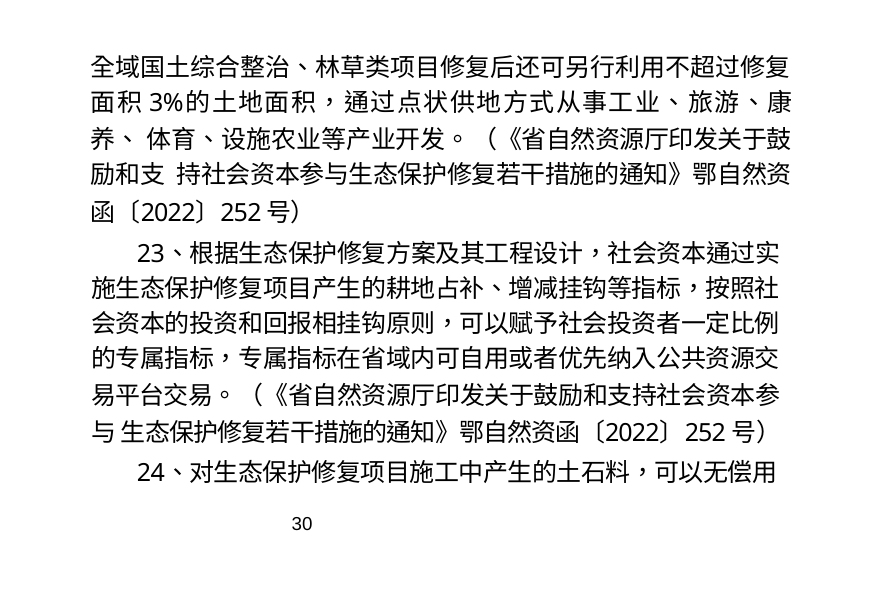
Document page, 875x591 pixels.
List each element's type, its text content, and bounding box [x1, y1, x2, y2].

text 24、对生态保护修复项目施工中产生的土石料，可以无偿用 [137, 457, 792, 488]
text 23、根据生态保护修复方案及其工程设计，社会资本通过实 施生态保护修复项目产生的耕地占补、增减挂钩等指标，按照社 会资本的投资和回报相挂钩原则，可以赋予社会投资者一定比例 的专属指标，专属指标在省域内可自用或者优先纳入公共资源交 易平台交易。（《省自然资源厅印发关于鼓励和支持社会资本参与 生态保护修复若干措施的通知》鄂自然资函〔2022〕252号） [91, 235, 781, 449]
text 全域国土综合整治、林草类项目修复后还可另行利用不超过修复 面积3%的土地面积，通过点状供地方式从事工业、旅游、康养、 体育、设施农业等产业开发。（《省自然资源厅印发关于鼓励和支 持社会资本参与生态保护修复若干措施的通知》鄂自然资函〔2022〕252号） [91, 50, 792, 228]
